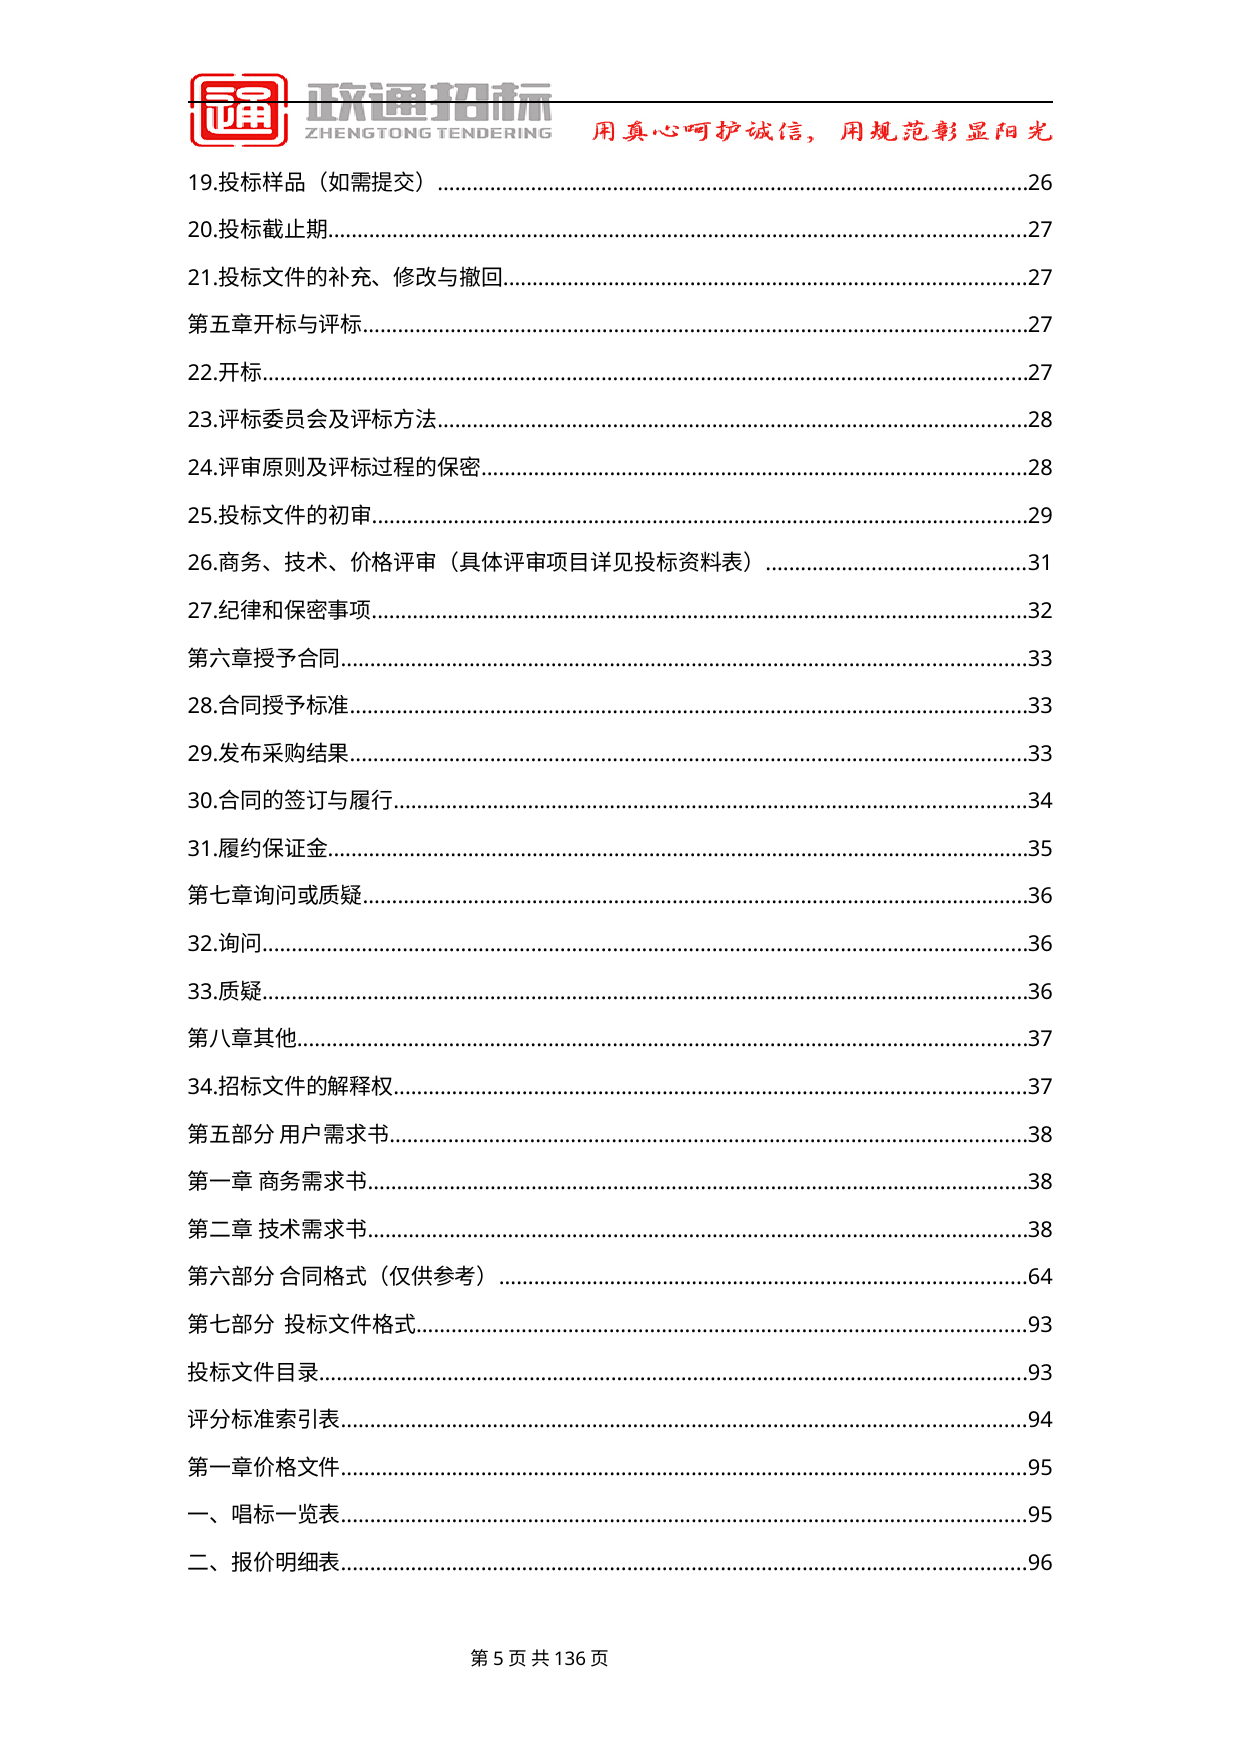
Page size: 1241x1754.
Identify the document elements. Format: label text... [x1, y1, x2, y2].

picture [188, 103, 1053, 147]
text 27.纪律和保密事项 32 [187, 593, 1053, 625]
text 32.询问 36 [187, 926, 1053, 958]
text 一、唱标一览表 95 [187, 1497, 1053, 1529]
text 23.评标委员会及评标方法 28 [187, 402, 1053, 434]
text 第五章开标与评标 27 [187, 307, 1053, 339]
text 第一章 商务需求书 38 [187, 1164, 1053, 1196]
text 31.履约保证金 35 [187, 831, 1053, 863]
text 25.投标文件的初审 29 [187, 498, 1053, 529]
text 第八章其他 37 [187, 1021, 1053, 1053]
text 第七部分 投标文件格式 93 [187, 1307, 1053, 1339]
text 第二章 技术需求书 38 [187, 1212, 1053, 1243]
text 投标文件目录 93 [187, 1354, 1053, 1386]
picture [188, 73, 1053, 101]
text 评分标准索引表 94 [187, 1402, 1053, 1434]
text 21.投标文件的补充、修改与撤回 27 [187, 260, 1053, 291]
text 22.开标 27 [187, 355, 1053, 387]
text 第一章价格文件 95 [187, 1450, 1053, 1482]
text 34.招标文件的解释权 37 [187, 1069, 1053, 1101]
text 24.评审原则及评标过程的保密 28 [187, 450, 1053, 482]
text 第七章询问或质疑 36 [187, 878, 1053, 910]
text 28.合同授予标准 33 [187, 688, 1053, 720]
text 第五部分 用户需求书 38 [187, 1117, 1053, 1148]
text 33.质疑 36 [187, 974, 1053, 1006]
text 26.商务、技术、价格评审（具体评审项目详见投标资料表） 31 [187, 545, 1053, 577]
text 第六章授予合同 33 [187, 641, 1053, 672]
text 30.合同的签订与履行 34 [187, 783, 1053, 815]
text 20.投标截止期 27 [187, 212, 1053, 244]
text 第六部分 合同格式（仅供参考） 64 [187, 1259, 1053, 1291]
text 二、报价明细表 96 [187, 1545, 1053, 1577]
text 29.发布采购结果 33 [187, 736, 1053, 767]
text 19.投标样品（如需提交） 26 [187, 164, 1053, 196]
